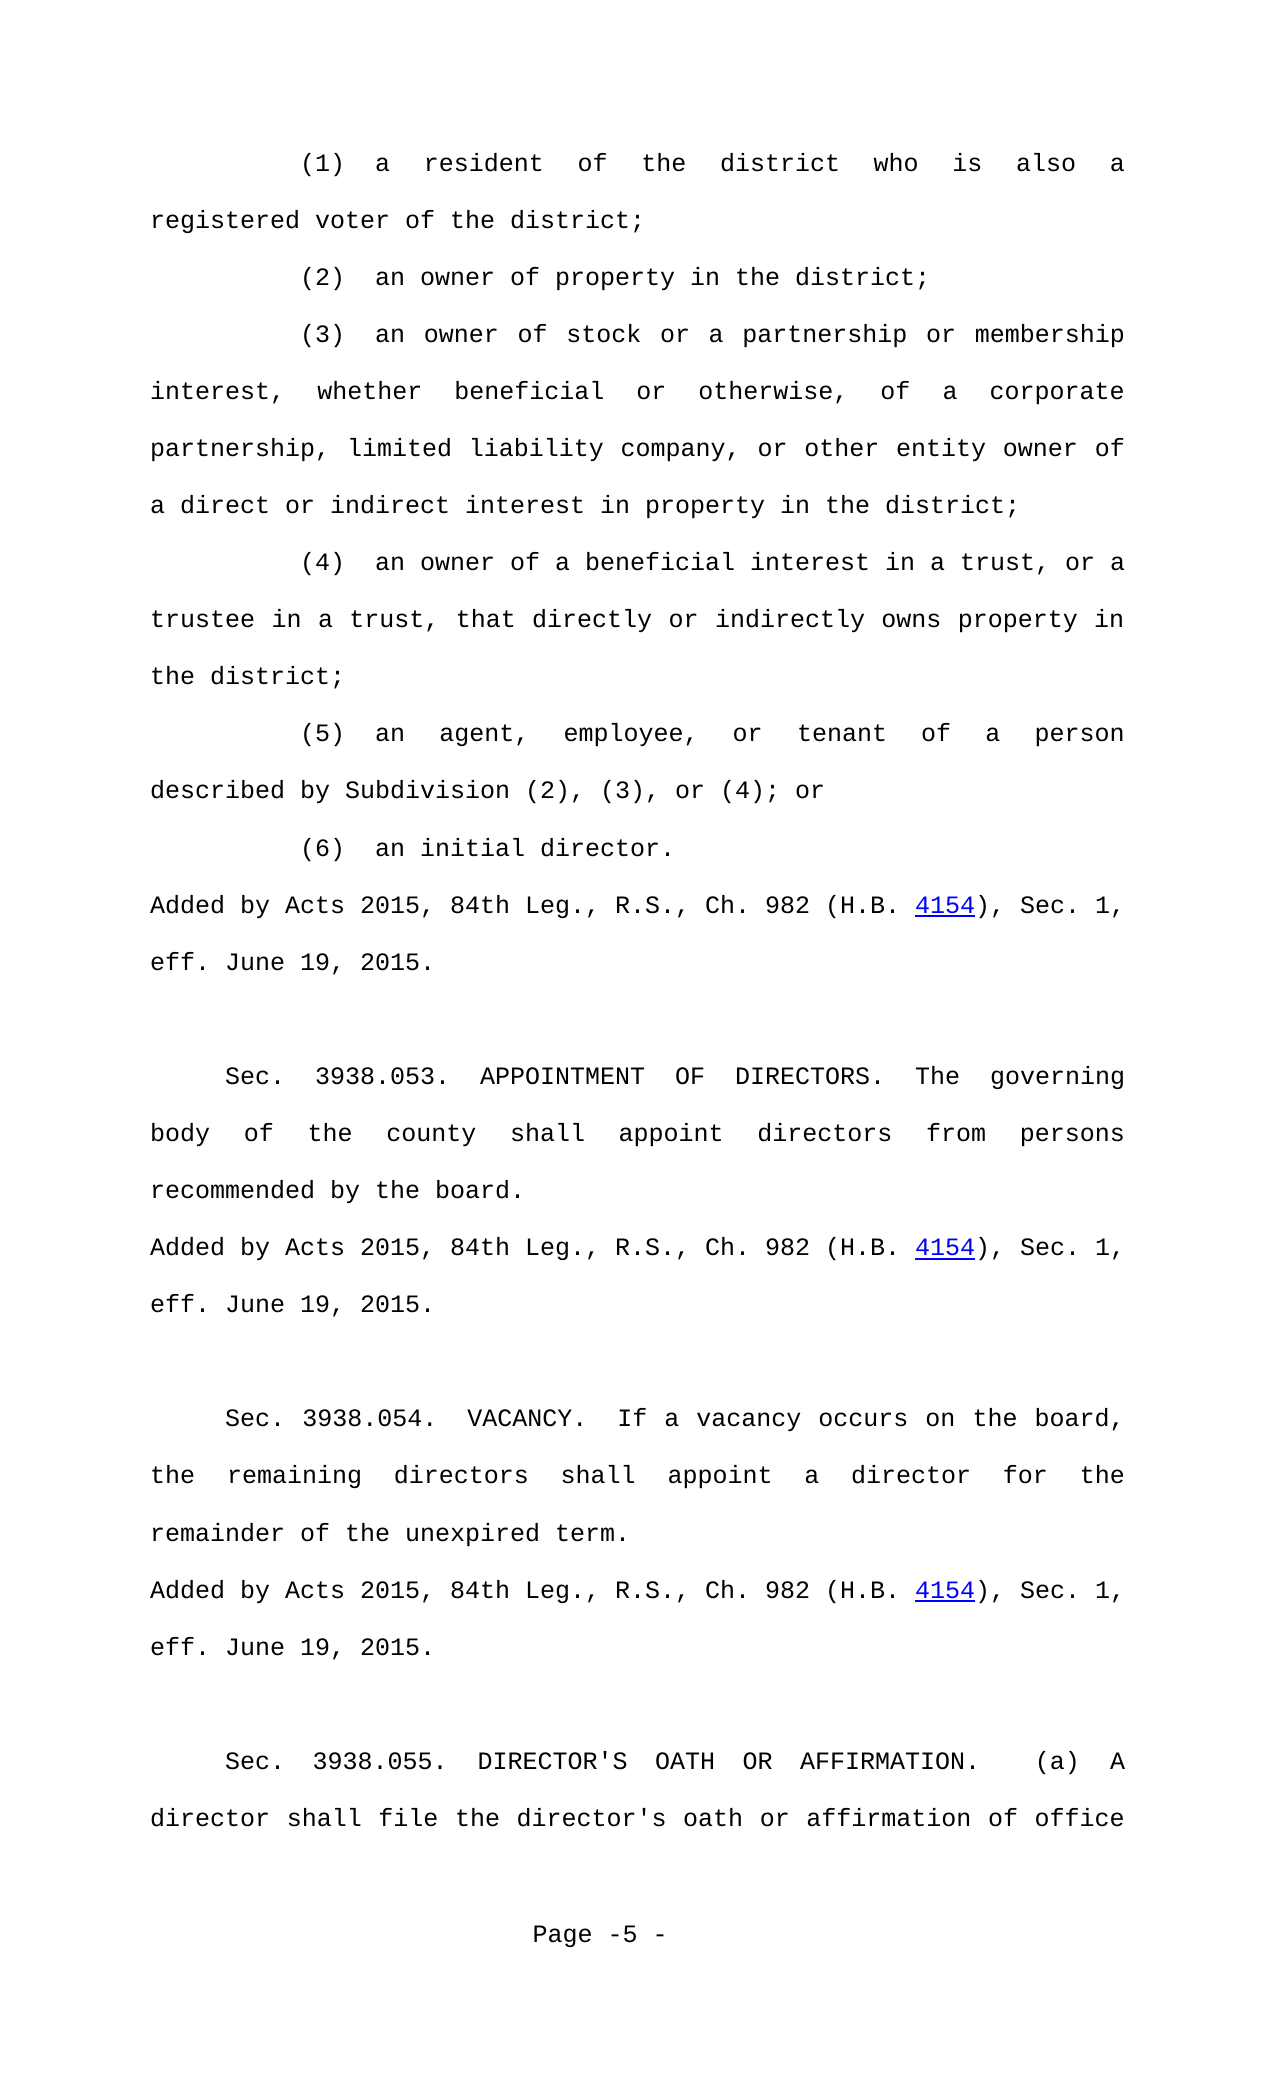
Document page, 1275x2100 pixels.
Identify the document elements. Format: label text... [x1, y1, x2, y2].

text (2) an owner of property in the district; [150, 264, 1125, 293]
text Sec. 3938.054. VACANCY. If a vacancy occurs on the board, the remaining directors shall appoint a director for the remainder of the unexpired term. [150, 1406, 1125, 1548]
text (5) an agent, employee, or tenant of a person described by Subdivision (2), (3), or (4); or [150, 721, 1125, 806]
text (3) an owner of stock or a partnership or membership interest, whether beneficial or otherwise, of a corporate partnership, limited liability company, or other entity owner of a direct or indirect interest in property in the district; [150, 321, 1125, 521]
text Sec. 3938.053. APPOINTMENT OF DIRECTORS. The governing body of the county shall appoint directors from persons recommended by the board. [150, 1063, 1125, 1206]
text (1) a resident of the district who is also a registered voter of the district; [150, 150, 1125, 236]
text Added by Acts 2015, 84th Leg., R.S., Ch. 982 (H.B. 4154), Sec. 1, eff. June 19, 2015. [150, 892, 1125, 978]
text (6) an initial director. [150, 835, 1125, 863]
text Added by Acts 2015, 84th Leg., R.S., Ch. 982 (H.B. 4154), Sec. 1, eff. June 19, 2015. [150, 1234, 1125, 1320]
text (4) an owner of a beneficial interest in a trust, or a trustee in a trust, that directly or indirectly owns property in the district; [150, 549, 1125, 692]
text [150, 1748, 1125, 1834]
text Added by Acts 2015, 84th Leg., R.S., Ch. 982 (H.B. 4154), Sec. 1, eff. June 19, 2015. [150, 1577, 1125, 1663]
